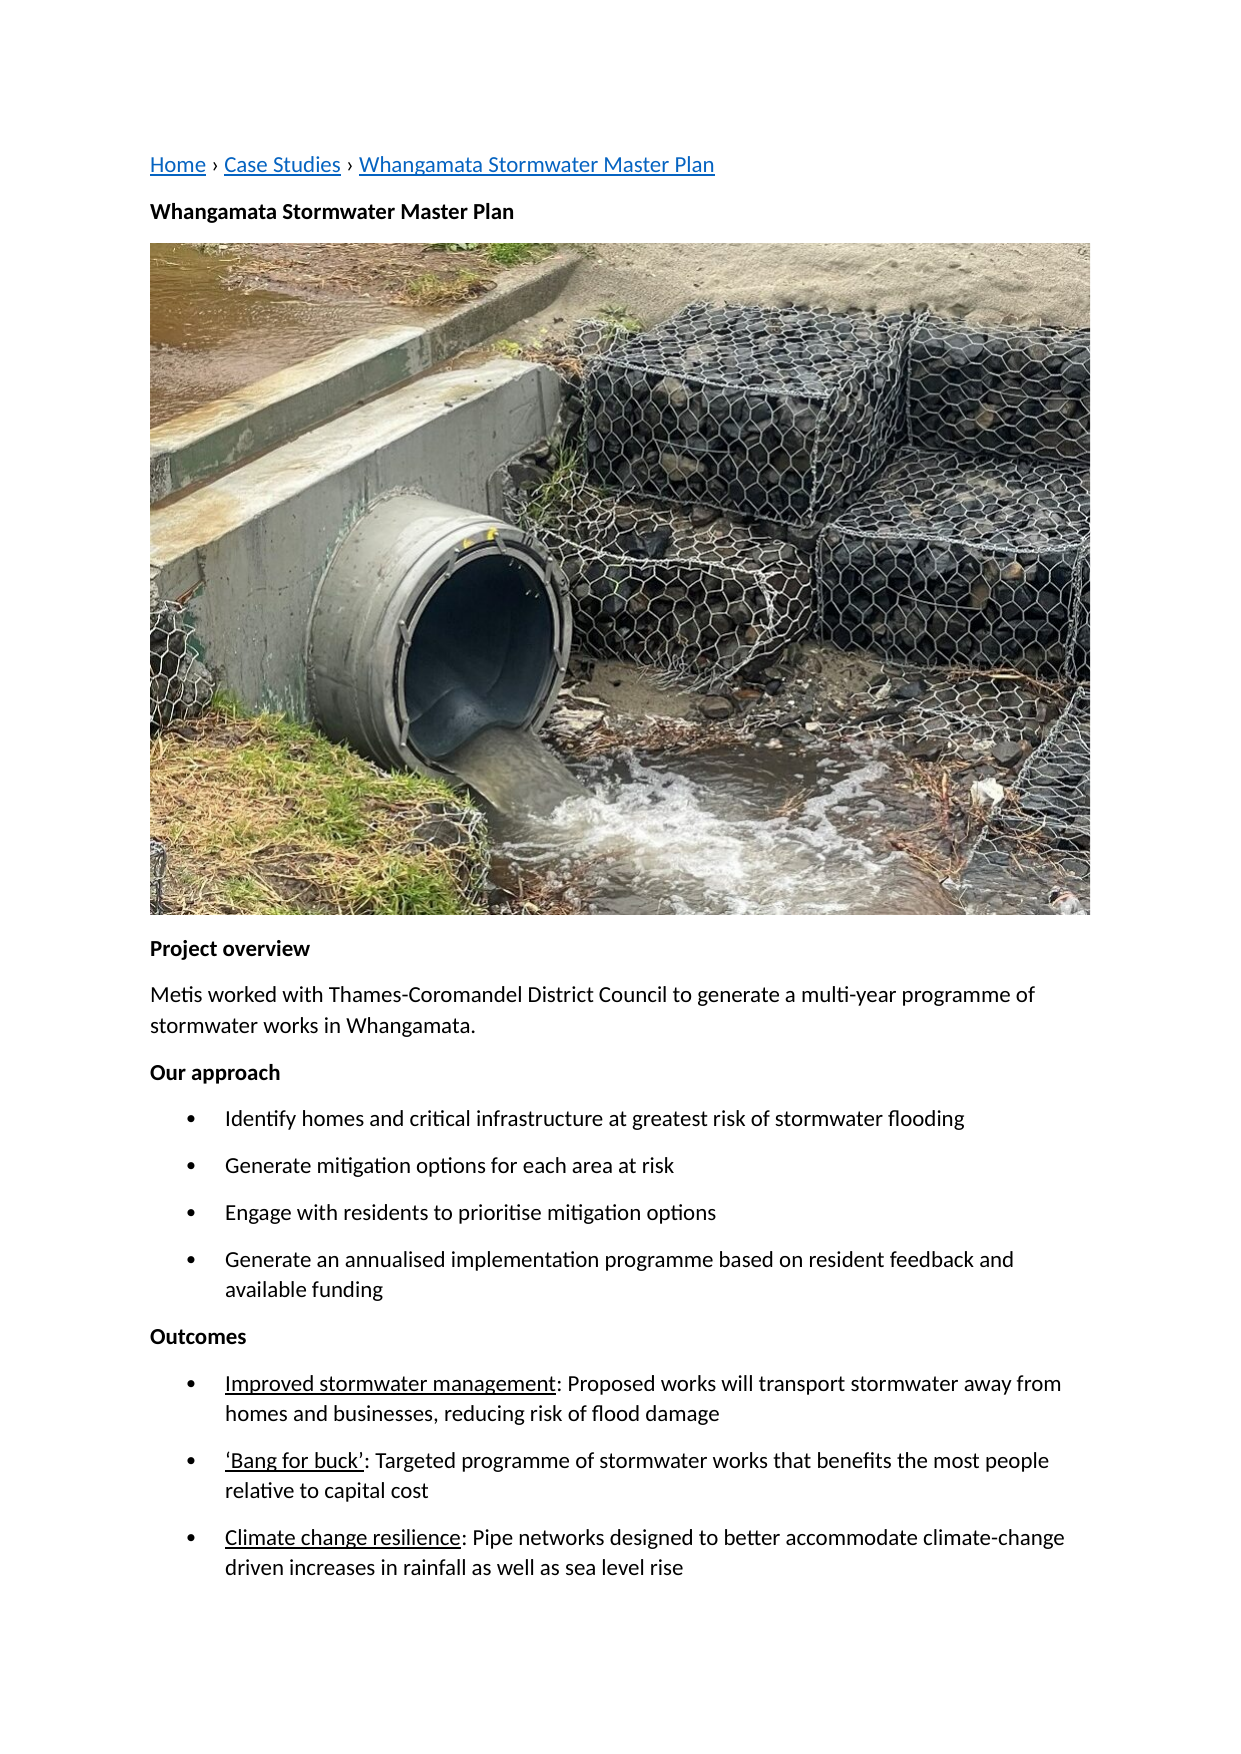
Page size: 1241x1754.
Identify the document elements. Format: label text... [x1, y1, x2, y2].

text Home › Case Studies › Whangamata Stormwater Master Plan [150, 150, 1090, 178]
text Outcomes [150, 1322, 1090, 1350]
list Engage with residents to prioritise mitigation options [187, 1198, 1090, 1226]
picture [150, 243, 1091, 915]
list Improved stormwater management: Proposed works will transport stormwater away from homes and businesses, reducing risk of flood damage [187, 1369, 1090, 1427]
list Generate an annualised implementation programme based on resident feedback and available funding [187, 1245, 1090, 1303]
list ‘Bang for buck’: Targeted programme of stormwater works that benefits the most people relative to capital cost [187, 1446, 1090, 1504]
list Generate mitigation options for each area at risk [187, 1151, 1090, 1179]
text Project overview [150, 934, 1090, 962]
list Identify homes and critical infrastructure at greatest risk of stormwater flooding [187, 1104, 1090, 1132]
text Metis worked with Thames-Coromandel District Council to generate a multi-year programme of stormwater works in Whangamata. [150, 981, 1090, 1039]
list Climate change resilience: Pipe networks designed to better accommodate climate-change driven increases in rainfall as well as sea level rise [187, 1523, 1090, 1581]
text Our approach [150, 1058, 1090, 1086]
text Whangamata Stormwater Master Plan [150, 197, 1090, 225]
